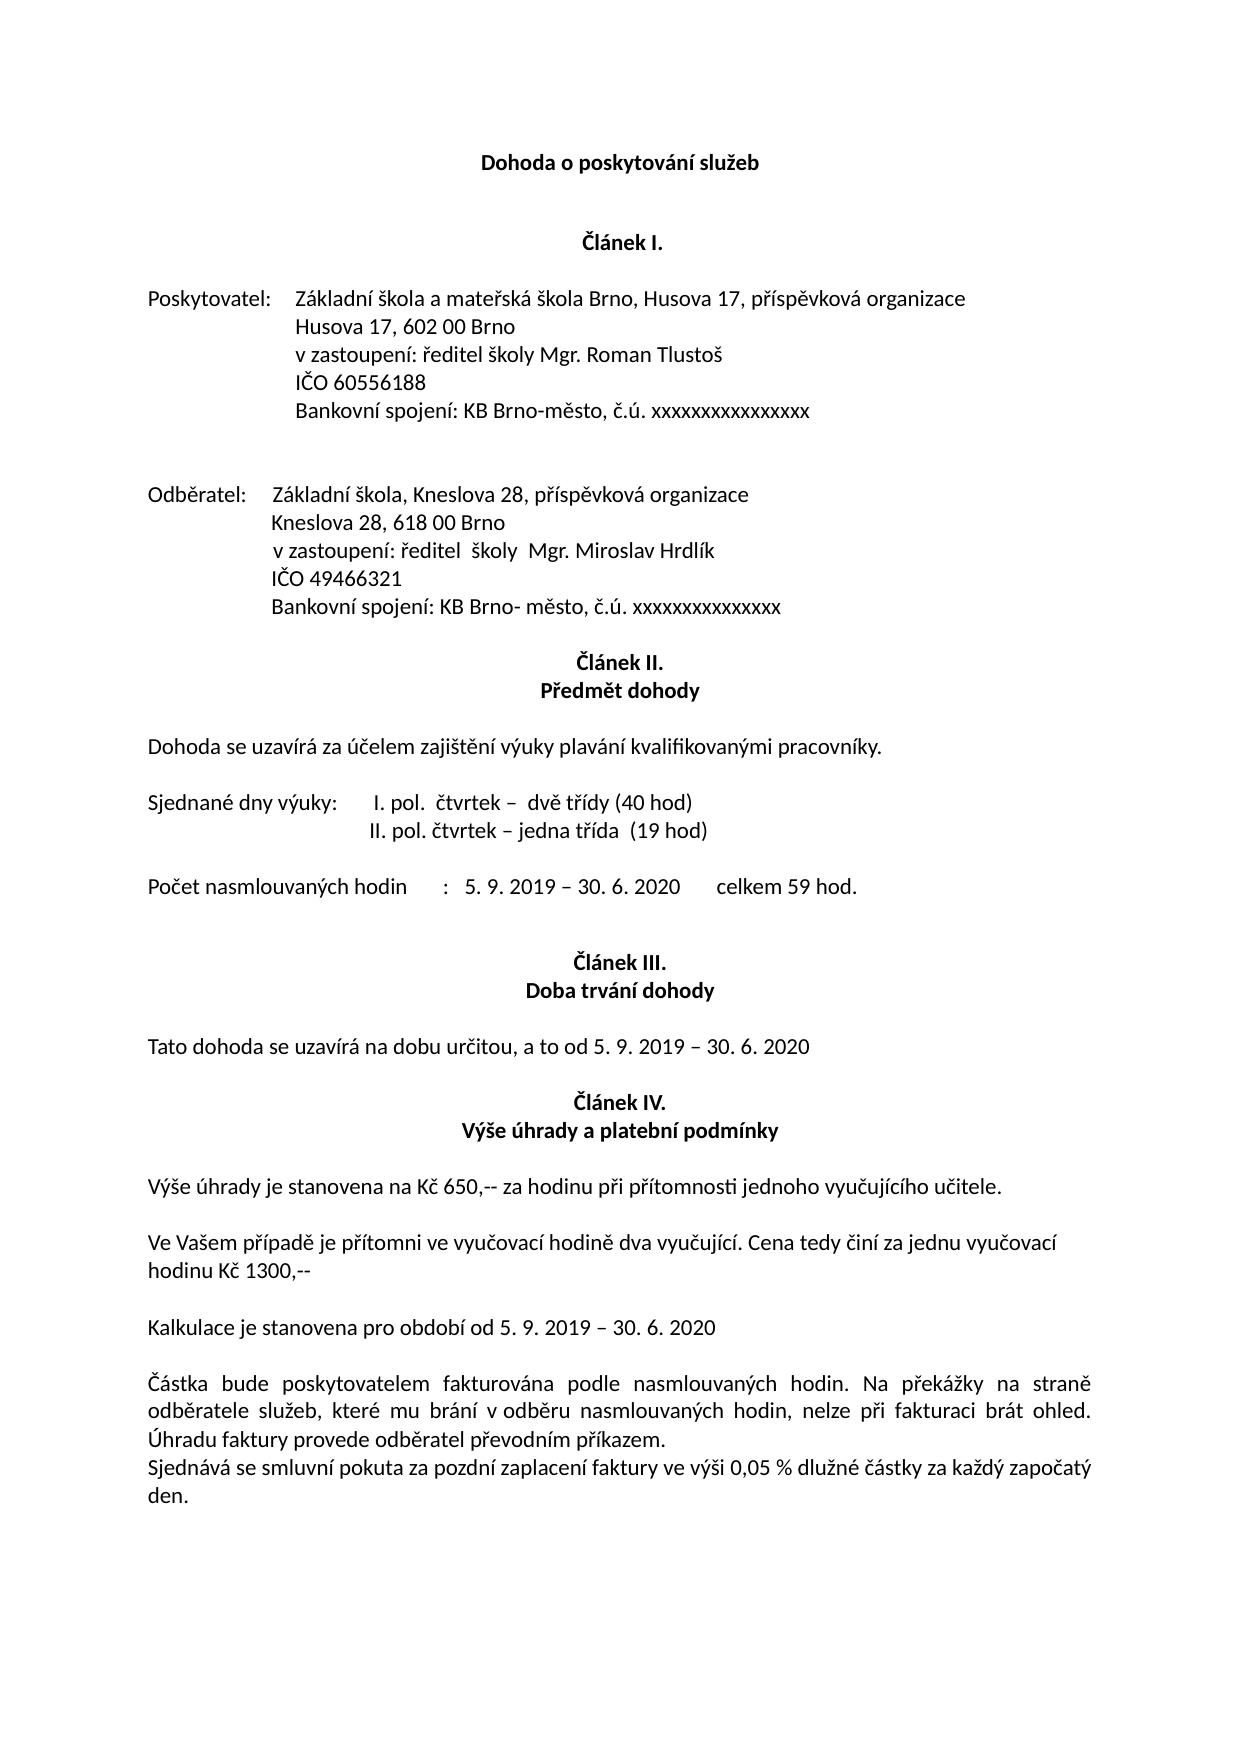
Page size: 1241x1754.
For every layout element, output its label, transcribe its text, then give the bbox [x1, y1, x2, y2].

text IČO 60556188 [148, 368, 1093, 396]
text Článek I. [148, 228, 1093, 256]
text v zastoupení: ředitel školy Mgr. Roman Tlustoš [148, 340, 1093, 368]
text Poskytovatel: Základní škola a mateřská škola Brno, Husova 17, příspěvková organizace [148, 284, 1093, 312]
text Výše úhrady je stanovena na Kč 650,-- za hodinu při přítomnosti jednoho vyučujícího učitele. [148, 1172, 1093, 1201]
text II. pol. čtvrtek – jedna třída (19 hod) [148, 816, 1093, 844]
text Výše úhrady a platební podmínky [148, 1116, 1093, 1144]
text Předmět dohody [148, 676, 1093, 704]
text Odběratel: Základní škola, Kneslova 28, příspěvková organizace [148, 480, 1093, 508]
text Částka bude poskytovatelem fakturována podle nasmlouvaných hodin. Na překážky na straně odběratele služeb, které mu brání v odběru nasmlouvaných hodin, nelze při fakturaci brát ohled. Úhradu faktury provede odběratel převodním příkazem. [148, 1369, 1093, 1453]
title Dohoda o poskytování služeb [148, 148, 1093, 176]
text Kneslova 28, 618 00 Brno [148, 508, 1093, 536]
text Tato dohoda se uzavírá na dobu určitou, a to od 5. 9. 2019 – 30. 6. 2020 [148, 1032, 1093, 1060]
text Počet nasmlouvaných hodin : 5. 9. 2019 – 30. 6. 2020 celkem 59 hod. [148, 872, 1093, 900]
text Sjednané dny výuky: I. pol. čtvrtek – dvě třídy (40 hod) [148, 788, 1093, 816]
text Článek II. [148, 648, 1093, 676]
text Ve Vašem případě je přítomni ve vyučovací hodině dva vyučující. Cena tedy činí za jednu vyučovací hodinu Kč 1300,-- [148, 1228, 1093, 1284]
text Husova 17, 602 00 Brno [148, 312, 1093, 340]
text Doba trvání dohody [148, 976, 1093, 1004]
text v zastoupení: ředitel školy Mgr. Miroslav Hrdlík [148, 536, 1093, 564]
text Článek IV. [148, 1088, 1093, 1116]
text Dohoda se uzavírá za účelem zajištění výuky plavání kvalifikovanými pracovníky. [148, 732, 1093, 760]
text IČO 49466321 [148, 564, 1093, 592]
text Kalkulace je stanovena pro období od 5. 9. 2019 – 30. 6. 2020 [148, 1313, 1093, 1341]
text Bankovní spojení: KB Brno- město, č.ú. xxxxxxxxxxxxxxx [148, 592, 1093, 620]
text Sjednává se smluvní pokuta za pozdní zaplacení faktury ve výši 0,05 % dlužné částky za každý započatý den. [148, 1453, 1093, 1509]
text Bankovní spojení: KB Brno-město, č.ú. xxxxxxxxxxxxxxxx [148, 396, 1093, 424]
text Článek III. [148, 948, 1093, 976]
